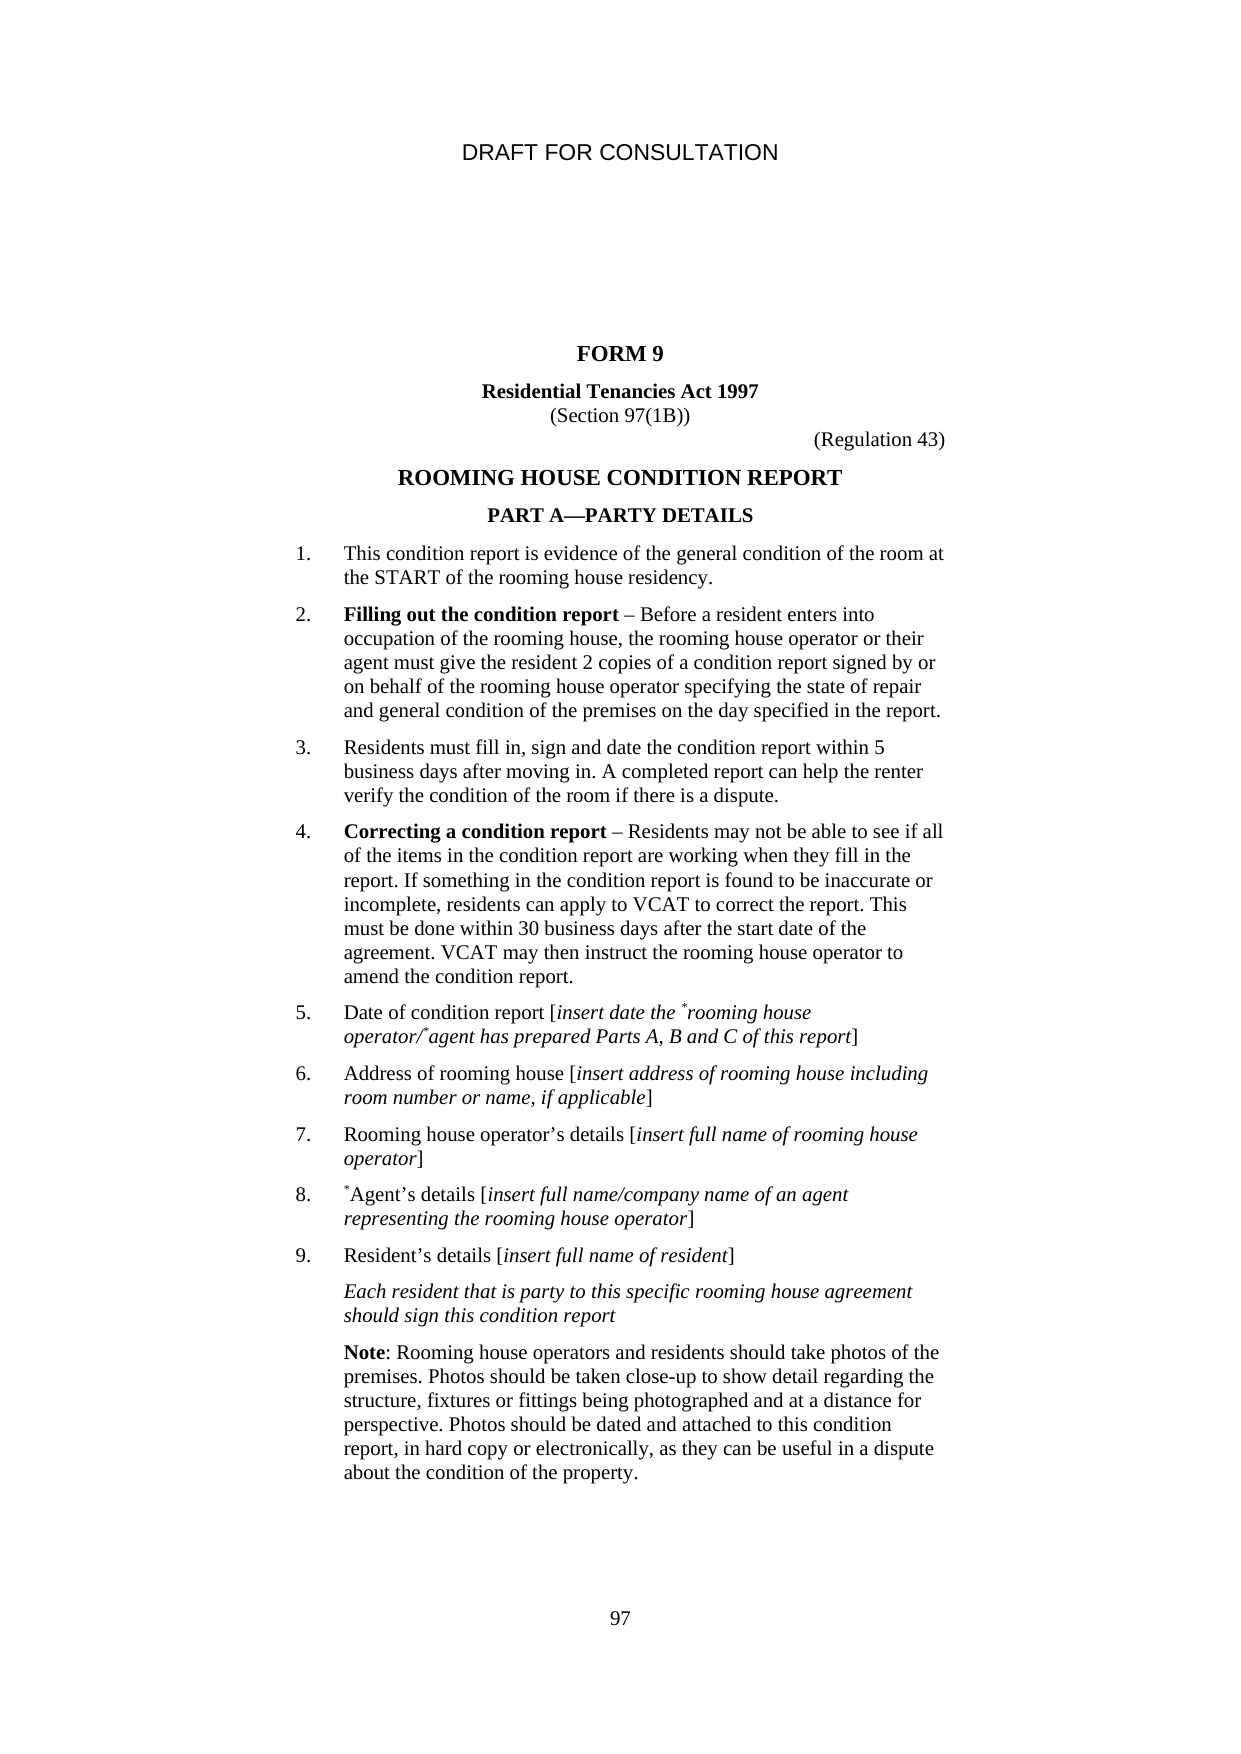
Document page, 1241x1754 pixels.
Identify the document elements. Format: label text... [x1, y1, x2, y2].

text 6. Address of rooming house [insert address of rooming house including room number or name, if applicable] [295, 1061, 945, 1109]
text Rooming house condition report [295, 464, 945, 490]
text 7. Rooming house operator’s details [insert full name of rooming house operator] [295, 1122, 945, 1170]
text Form 9 [295, 340, 945, 367]
text (Regulation 43) [295, 427, 945, 451]
text Note: Rooming house operators and residents should take photos of the premises. Photos should be taken close-up to show detail regarding the structure, fixtures or fittings being photographed and at a distance for perspective. Photos should be dated and attached to this condition report, in hard copy or electronically, as they can be useful in a dispute about the condition of the property. [295, 1340, 945, 1484]
text 3. Residents must fill in, sign and date the condition report within 5 business days after moving in. A completed report can help the renter verify the condition of the room if there is a dispute. [295, 735, 945, 807]
text Each resident that is party to this specific rooming house agreement should sign this condition report [343, 1279, 945, 1327]
text (Section 97(1B)) [295, 403, 945, 427]
text PART A—PARTY DETAILS [295, 503, 945, 527]
text Residential Tenancies Act 1997 [295, 379, 945, 403]
text 2. Filling out the condition report – Before a resident enters into occupation of the rooming house, the rooming house operator or their agent must give the resident 2 copies of a condition report signed by or on behalf of the rooming house operator specifying the state of repair and general condition of the premises on the day specified in the report. [295, 602, 945, 722]
text 5. Date of condition report [insert date the *rooming house operator/*agent has prepared Parts A, B and C of this report] [295, 1000, 945, 1048]
text 9. Resident’s details [insert full name of resident] [295, 1243, 945, 1267]
text 4. Correcting a condition report – Residents may not be able to see if all of the items in the condition report are working when they fill in the report. If something in the condition report is found to be inaccurate or incomplete, residents can apply to VCAT to correct the report. This must be done within 30 business days after the start date of the agreement. VCAT may then instruct the rooming house operator to amend the condition report. [295, 819, 945, 988]
text 1. This condition report is evidence of the general condition of the room at the START of the rooming house residency. [295, 541, 945, 589]
text 8. *Agent’s details [insert full name/company name of an agent representing the rooming house operator] [295, 1182, 945, 1230]
